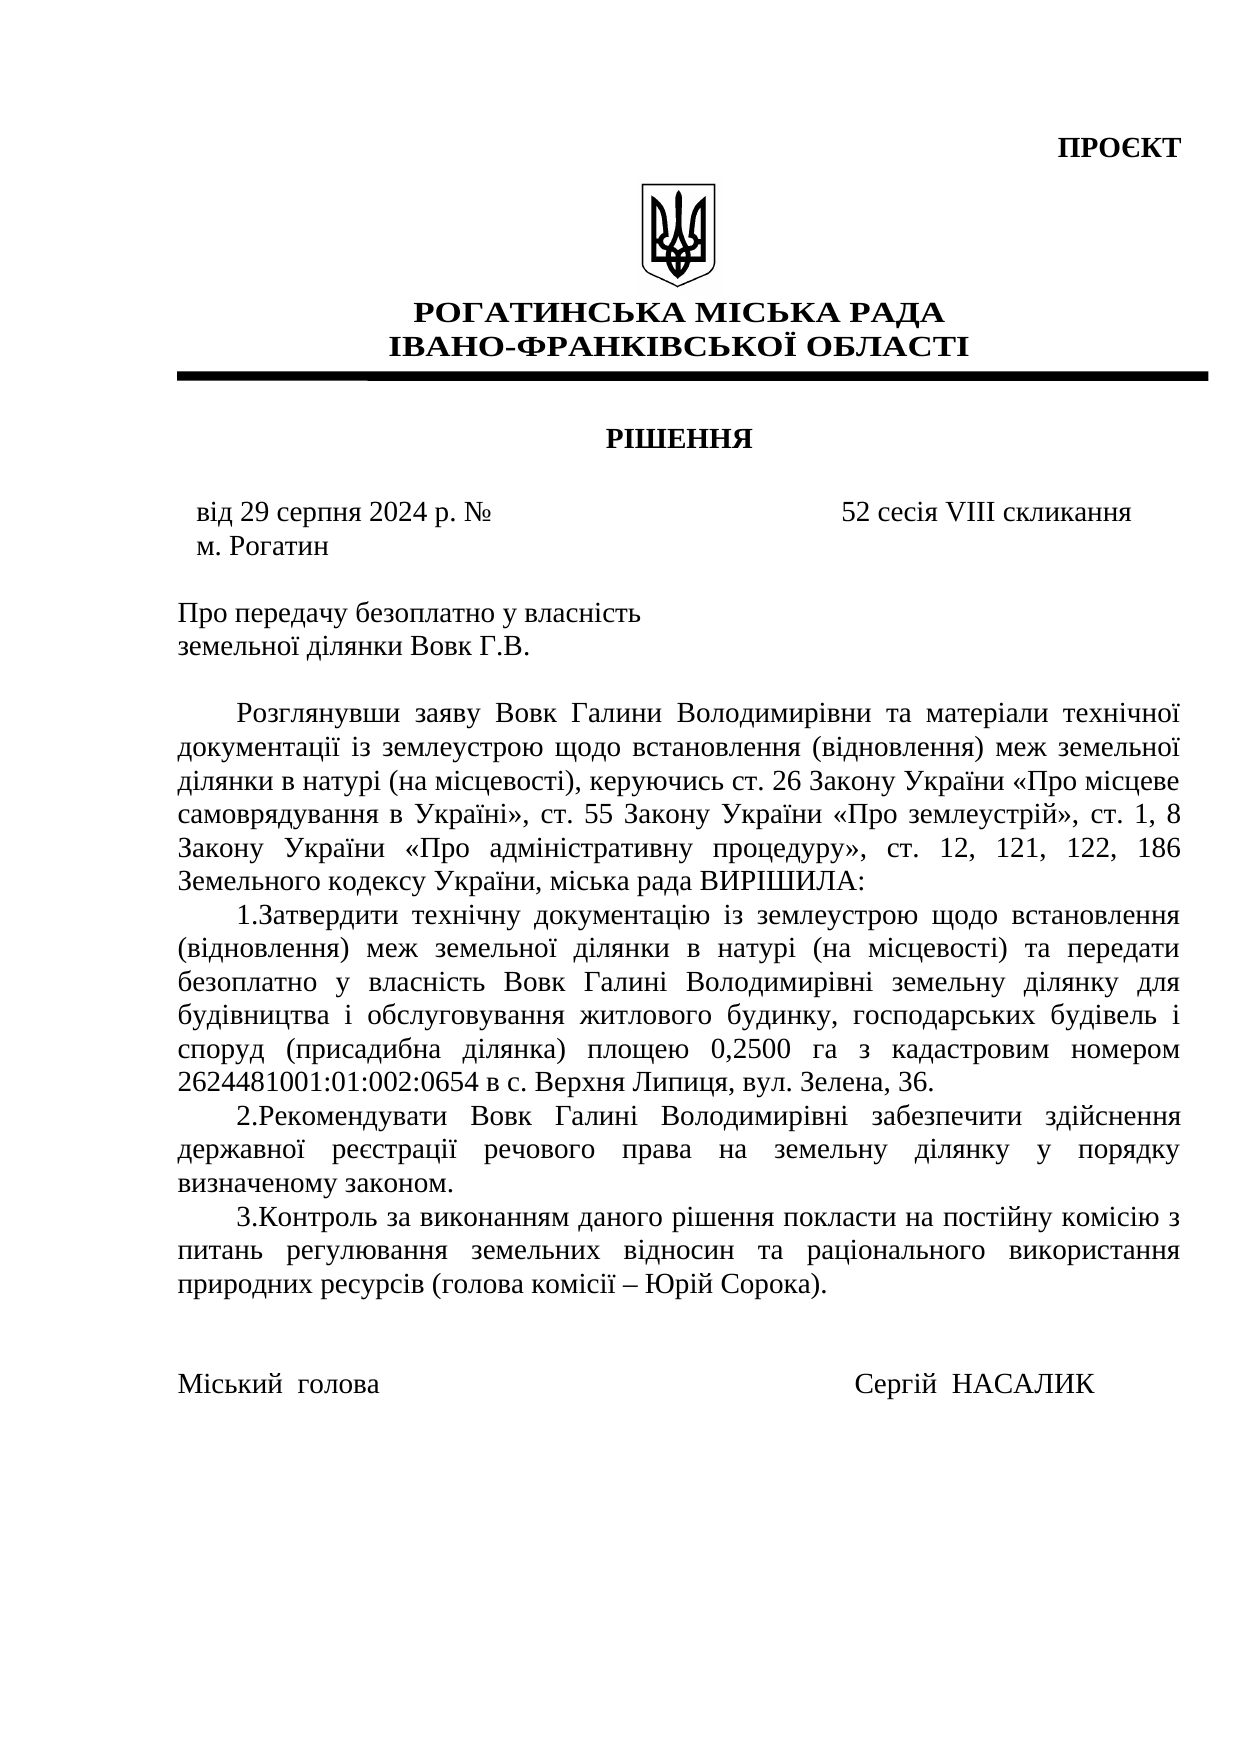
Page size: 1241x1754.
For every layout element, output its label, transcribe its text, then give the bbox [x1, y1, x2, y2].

text Міський голова Сергій НАСАЛИК [177, 1366, 1181, 1400]
text РОГАТИНСЬКА МІСЬКА РАДА [177, 295, 1181, 329]
text Розглянувши заяву Вовк Галини Володимирівни та матеріали технічної документації із землеустрою щодо встановлення (відновлення) меж земельної ділянки в натурі (на місцевості), керуючись ст. 26 Закону України «Про місцеве самоврядування в Україні», ст. 55 Закону України «Про землеустрій», ст. 1, 8 Закону України «Про адміністративну процедуру», ст. 12, 121, 122, 186 Земельного кодексу України, міська рада ВИРІШИЛА: [177, 696, 1181, 897]
text РІШЕННЯ [177, 421, 1181, 454]
text ПРОЄКТ [177, 131, 1181, 164]
text Про передачу безоплатно у власність [177, 595, 1237, 628]
text земельної ділянки Вовк Г.В. [177, 628, 1181, 662]
text від 29 серпня 2024 р. № 52 сесія VIII скликання [196, 494, 1237, 528]
text м. Рогатин [196, 528, 1237, 561]
text ІВАНО-ФРАНКІВСЬКОЇ ОБЛАСТІ [177, 329, 1181, 362]
text 1.Затвердити технічну документацію із землеустрою щодо встановлення (відновлення) меж земельної ділянки в натурі (на місцевості) та передати безоплатно у власність Вовк Галині Володимирівні земельну ділянку для будівництва і обслуговування житлового будинку, господарських будівель і споруд (присадибна ділянка) площею 0,2500 га з кадастровим номером 2624481001:01:002:0654 в с. Верхня Липиця, вул. Зелена, 36. [177, 897, 1181, 1098]
text 2.Рекомендувати Вовк Галині Володимирівні забезпечити здійснення державної реєстрації речового права на земельну ділянку у порядку визначеному законом. [177, 1098, 1181, 1199]
text 3.Контроль за виконанням даного рішення покласти на постійну комісію з питань регулювання земельних відносин та раціонального використання природних ресурсів (голова комісії – Юрій Сорока). [177, 1199, 1181, 1299]
